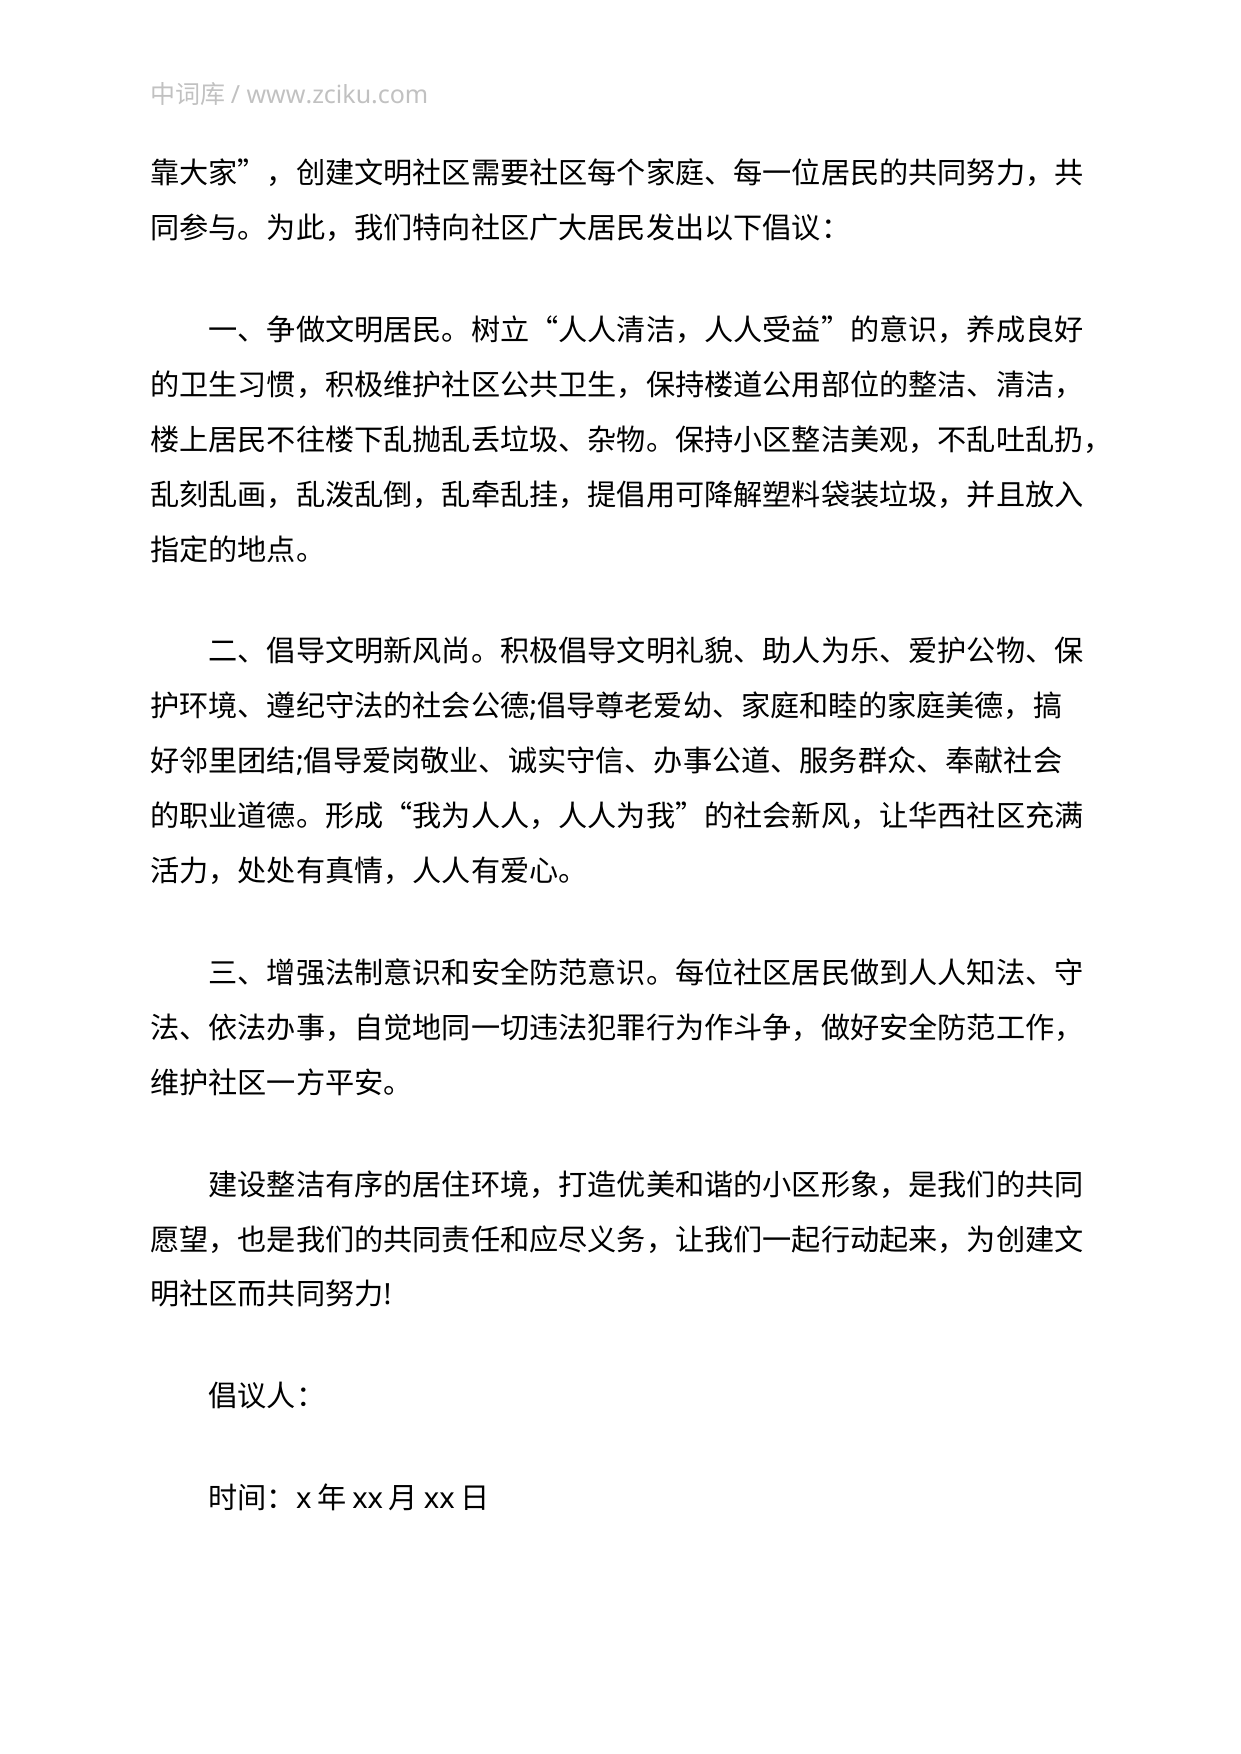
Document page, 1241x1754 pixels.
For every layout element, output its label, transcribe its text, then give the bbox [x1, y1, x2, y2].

text 一、争做文明居民。树立“人人清洁，人人受益”的意识，养成良好的卫生习惯，积极维护社区公共卫生，保持楼道公用部位的整洁、清洁，楼上居民不往楼下乱抛乱丢垃圾、杂物。保持小区整洁美观，不乱吐乱扔，乱刻乱画，乱泼乱倒，乱牵乱挂，提倡用可降解塑料袋装垃圾，并且放入指定的地点。 [150, 307, 1090, 568]
text 二、倡导文明新风尚。积极倡导文明礼貌、助人为乐、爱护公物、保护环境、遵纪守法的社会公德;倡导尊老爱幼、家庭和睦的家庭美德，搞好邻里团结;倡导爱岗敬业、诚实守信、办事公道、服务群众、奉献社会的职业道德。形成“我为人人，人人为我”的社会新风，让华西社区充满活力，处处有真情，人人有爱心。 [150, 628, 1090, 890]
text 时间：x年xx月xx日 [150, 1475, 1090, 1517]
text 建设整洁有序的居住环境，打造优美和谐的小区形象，是我们的共同愿望，也是我们的共同责任和应尽义务，让我们一起行动起来，为创建文明社区而共同努力! [150, 1161, 1090, 1313]
text 倡议人： [150, 1373, 1090, 1415]
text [150, 150, 1090, 247]
text 三、增强法制意识和安全防范意识。每位社区居民做到人人知法、守法、依法办事，自觉地同一切违法犯罪行为作斗争，做好安全防范工作，维护社区一方平安。 [150, 949, 1090, 1102]
